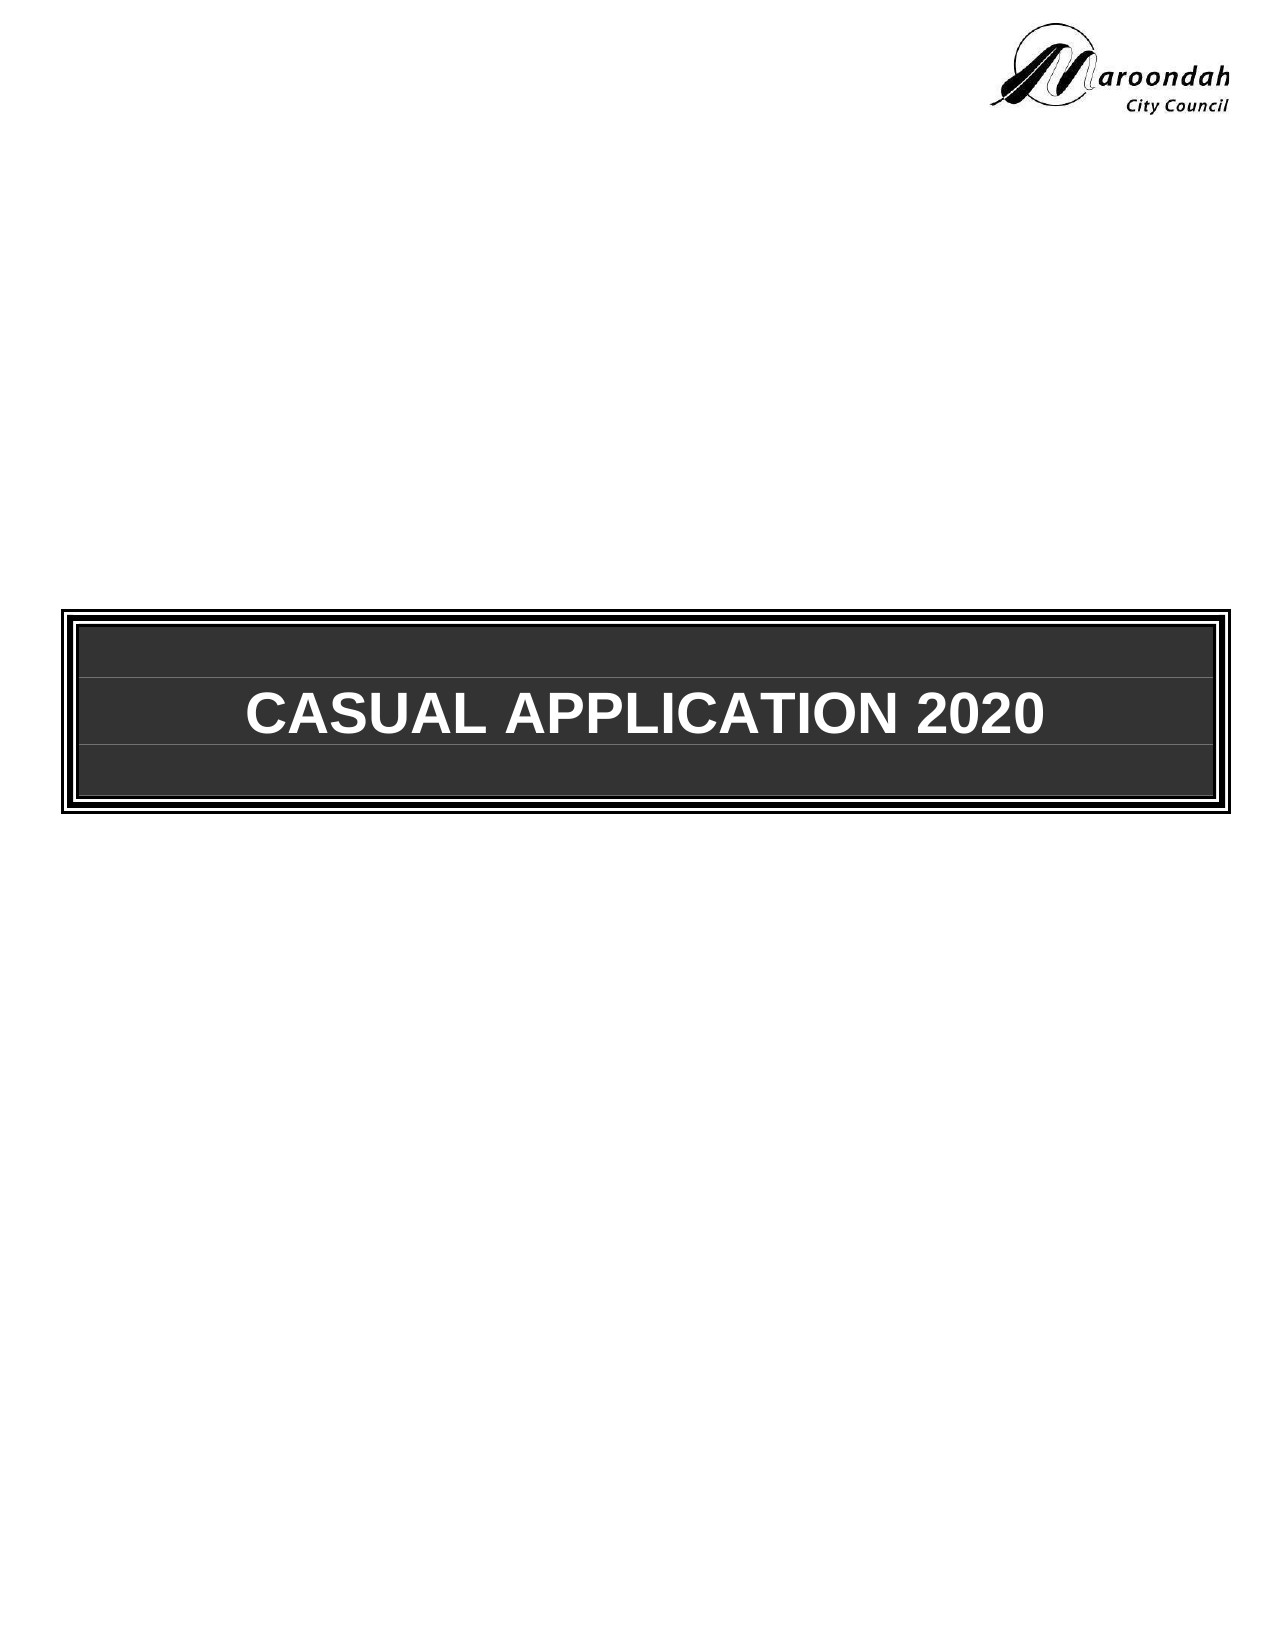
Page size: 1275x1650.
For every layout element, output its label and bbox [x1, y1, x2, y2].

picture [989, 23, 1230, 115]
